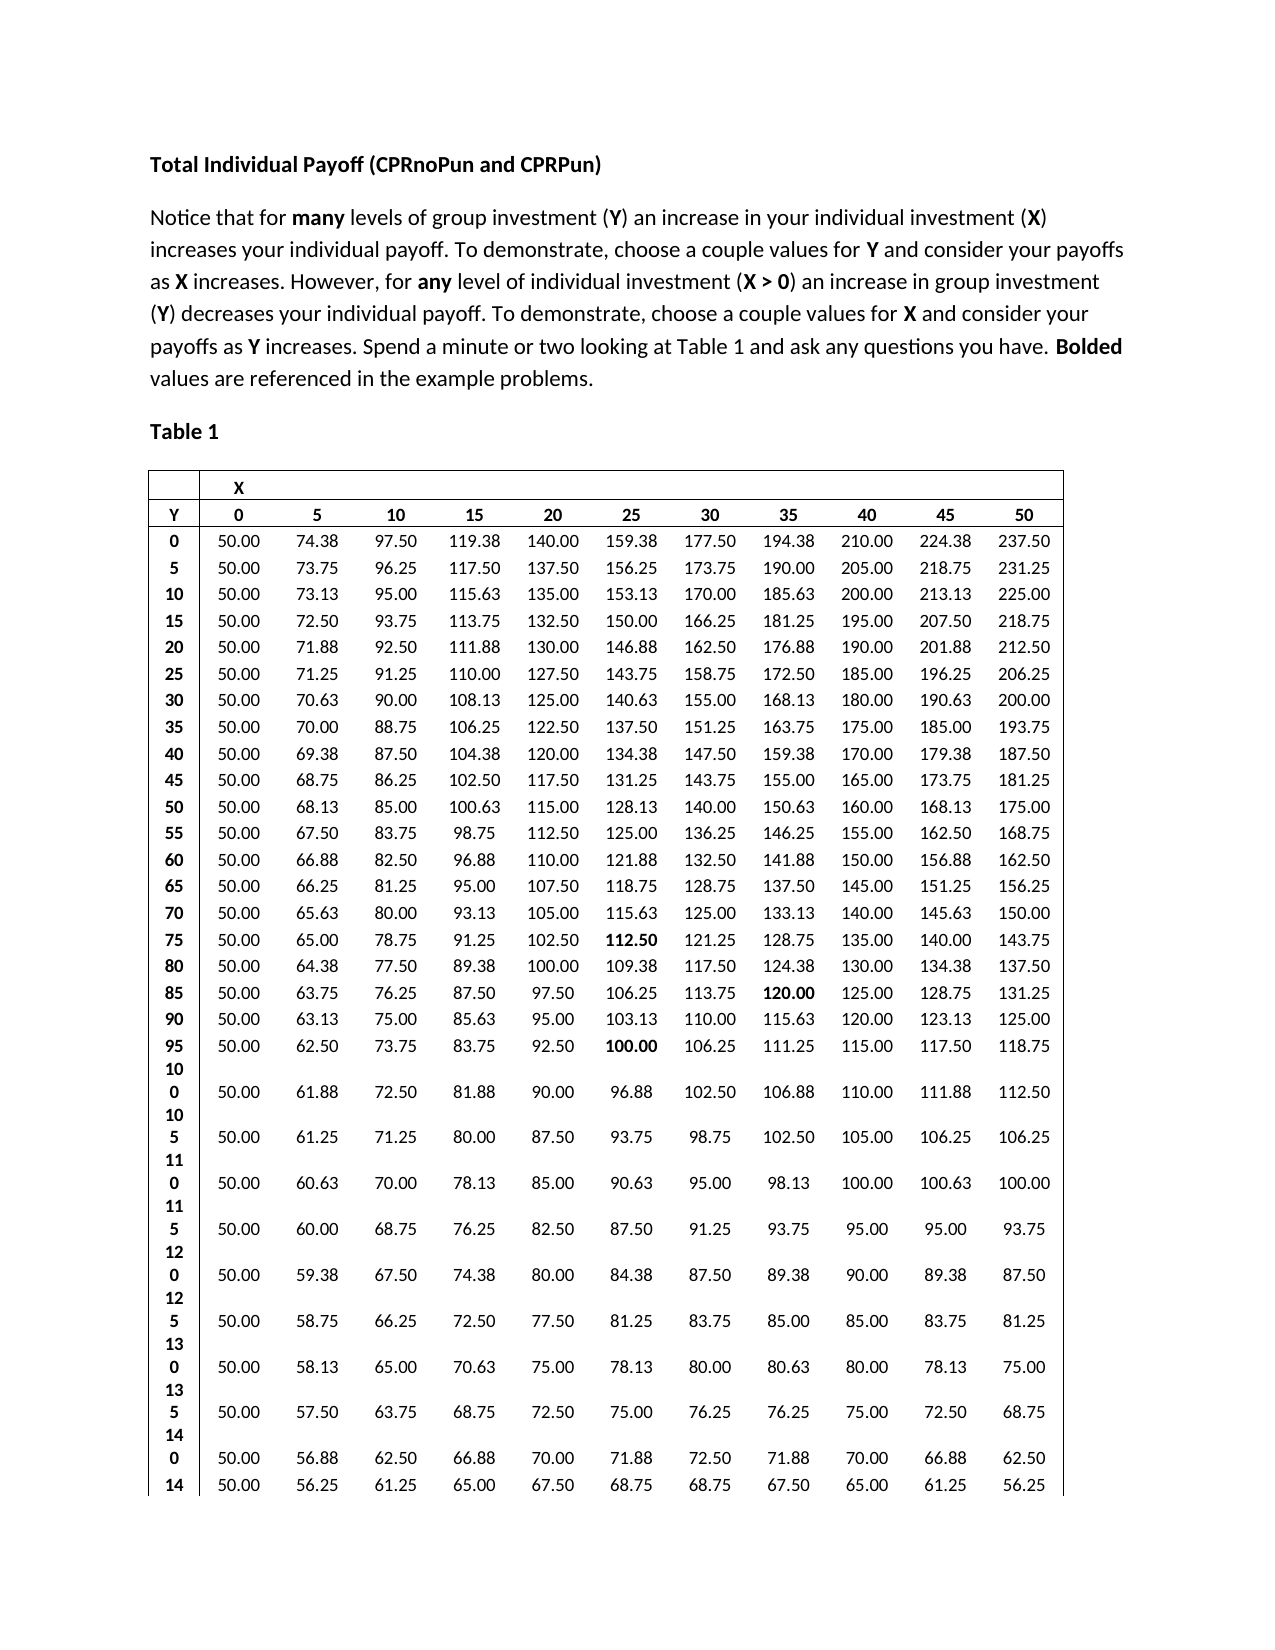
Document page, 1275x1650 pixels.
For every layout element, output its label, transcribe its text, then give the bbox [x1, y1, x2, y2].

table_cell 5 [149, 552, 199, 579]
table_cell 108.13 [435, 685, 513, 712]
table_cell 117.50 [435, 552, 513, 579]
table_cell 141.88 [749, 844, 828, 871]
table_cell 81.25 [592, 1286, 671, 1332]
table_cell 30 [149, 685, 199, 712]
table_cell 146.25 [749, 818, 828, 844]
table_cell 118.75 [985, 1030, 1063, 1057]
table_cell 50.00 [200, 951, 278, 977]
table_cell 71.25 [278, 659, 356, 685]
table_cell 145.63 [906, 898, 985, 924]
table_header [985, 471, 1063, 499]
table_cell 0 [200, 500, 278, 526]
table_cell 120.00 [514, 738, 592, 765]
table_cell 80.00 [356, 898, 435, 924]
table_cell 65.00 [278, 924, 356, 951]
table_cell 74.38 [435, 1240, 513, 1286]
table_cell 111.25 [749, 1030, 828, 1057]
table_cell 150.00 [828, 844, 906, 871]
table_header X [200, 471, 278, 499]
table_cell 93.75 [356, 605, 435, 632]
table_cell 65.63 [278, 898, 356, 924]
table_cell 75 [149, 924, 199, 951]
table_cell 64.38 [278, 951, 356, 977]
table_cell 95.00 [435, 871, 513, 897]
table_cell 166.25 [671, 605, 749, 632]
table_cell 5 [278, 500, 356, 526]
table_cell 187.50 [985, 738, 1063, 765]
table_cell 50.00 [200, 579, 278, 605]
table_cell 96.25 [356, 552, 435, 579]
table_cell 50.00 [200, 765, 278, 791]
table_cell 60 [149, 844, 199, 871]
table_header [749, 471, 828, 499]
table_cell 132.50 [514, 605, 592, 632]
table_cell 20 [514, 500, 592, 526]
table_cell 131.25 [592, 765, 671, 791]
table_cell 30 [671, 500, 749, 526]
table_cell 0 [149, 527, 199, 552]
table_cell 75.00 [592, 1378, 671, 1423]
table_cell 150.00 [985, 898, 1063, 924]
table_cell 68.75 [592, 1469, 671, 1496]
table_cell 150.63 [749, 791, 828, 818]
table_cell 50.00 [200, 1057, 278, 1103]
table_cell 115.00 [514, 791, 592, 818]
table_cell 66.88 [435, 1424, 513, 1469]
table_cell 124.38 [749, 951, 828, 977]
table_cell 50.00 [200, 1469, 278, 1496]
table_cell 70.63 [278, 685, 356, 712]
table_cell 225.00 [985, 579, 1063, 605]
table_cell 85.00 [749, 1286, 828, 1332]
table_cell 133.13 [749, 898, 828, 924]
table_cell 104.38 [435, 738, 513, 765]
table_cell 156.88 [906, 844, 985, 871]
table_cell 107.50 [514, 871, 592, 897]
table_cell 102.50 [671, 1057, 749, 1103]
table_cell 151.25 [906, 871, 985, 897]
table_cell 155.00 [749, 765, 828, 791]
table_cell 80.00 [514, 1240, 592, 1286]
table_cell 78.13 [906, 1332, 985, 1378]
table_cell 179.38 [906, 738, 985, 765]
table_cell 75.00 [356, 1004, 435, 1030]
table_cell 185.00 [828, 659, 906, 685]
table_cell 84.38 [592, 1240, 671, 1286]
table_cell 72.50 [906, 1378, 985, 1423]
table_cell 92.50 [356, 632, 435, 658]
table_cell 74.38 [278, 527, 356, 552]
table_cell 100.00 [828, 1149, 906, 1194]
table_cell 67.50 [278, 818, 356, 844]
table_cell 85 [149, 977, 199, 1004]
table_cell 10 [356, 500, 435, 526]
table_cell 80 [149, 951, 199, 977]
table_cell 65 [149, 871, 199, 897]
table_cell 98.75 [671, 1103, 749, 1148]
table_cell 110 [149, 1149, 199, 1194]
text Total Individual Payoff (CPRnoPun and CPRPun) [150, 150, 1125, 178]
table_cell 181.25 [749, 605, 828, 632]
table_cell 90.00 [514, 1057, 592, 1103]
table_cell 115.63 [749, 1004, 828, 1030]
table_cell 173.75 [671, 552, 749, 579]
table_cell 50 [985, 500, 1063, 526]
table_cell 50.00 [200, 1240, 278, 1286]
table_cell 175.00 [985, 791, 1063, 818]
table_cell 63.13 [278, 1004, 356, 1030]
table_cell 115.63 [435, 579, 513, 605]
table_cell 159.38 [749, 738, 828, 765]
table_cell 163.75 [749, 712, 828, 738]
table_header [592, 471, 671, 499]
table_cell 200.00 [985, 685, 1063, 712]
table_cell 82.50 [514, 1194, 592, 1240]
table_cell 50.00 [200, 738, 278, 765]
table_cell 91.25 [356, 659, 435, 685]
table_cell 143.75 [985, 924, 1063, 951]
table_cell 113.75 [671, 977, 749, 1004]
table_cell 69.38 [278, 738, 356, 765]
table_cell 50.00 [200, 844, 278, 871]
table_cell 100.00 [985, 1149, 1063, 1194]
table_cell 25 [149, 659, 199, 685]
table_cell 106.88 [749, 1057, 828, 1103]
table_cell 212.50 [985, 632, 1063, 658]
table_cell 66.88 [906, 1424, 985, 1469]
table_cell 111.88 [906, 1057, 985, 1103]
table_cell 172.50 [749, 659, 828, 685]
table_cell 100 [149, 1057, 199, 1103]
table_cell 102.50 [514, 924, 592, 951]
table_cell 67.50 [514, 1469, 592, 1496]
table_cell 119.38 [435, 527, 513, 552]
table_cell 91.25 [671, 1194, 749, 1240]
table_cell 105.00 [514, 898, 592, 924]
table_cell 115.63 [592, 898, 671, 924]
table_cell 95 [149, 1030, 199, 1057]
table_cell 168.13 [749, 685, 828, 712]
table_cell 143.75 [671, 765, 749, 791]
table_cell 87.50 [985, 1240, 1063, 1286]
table_cell 80.00 [671, 1332, 749, 1378]
table_cell 68.75 [671, 1469, 749, 1496]
table_header [356, 471, 435, 499]
table_cell 122.50 [514, 712, 592, 738]
table_cell 125.00 [985, 1004, 1063, 1030]
text Notice that for many levels of group investment (Y) an increase in your individual investment (X) increases your individual payoff. To demonstrate, choose a couple values for Y and consider your payoffs as X increases. However, for any level of individual investment (X > 0) an increase in group investment (Y) decreases your individual payoff. To demonstrate, choose a couple values for X and consider your payoffs as Y increases. Spend a minute or two looking at Table 1 and ask any questions you have. Bolded values are referenced in the example problems. [150, 203, 1125, 392]
table_cell 145.00 [828, 871, 906, 897]
table_cell 162.50 [671, 632, 749, 658]
table_cell 213.13 [906, 579, 985, 605]
table_cell 168.75 [985, 818, 1063, 844]
table_cell 50.00 [200, 659, 278, 685]
table_cell 50.00 [200, 898, 278, 924]
table_cell 137.50 [514, 552, 592, 579]
table_cell 50.00 [200, 1332, 278, 1378]
table_cell 62.50 [278, 1030, 356, 1057]
table_cell 127.50 [514, 659, 592, 685]
table_cell 85.00 [514, 1149, 592, 1194]
table_cell 61.88 [278, 1057, 356, 1103]
table_cell 150.00 [592, 605, 671, 632]
table_cell 50.00 [200, 1004, 278, 1030]
table_cell 67.50 [356, 1240, 435, 1286]
table_cell 85.63 [435, 1004, 513, 1030]
table_cell 93.13 [435, 898, 513, 924]
table_cell 162.50 [906, 818, 985, 844]
table_cell 87.50 [435, 977, 513, 1004]
table_cell 71.88 [592, 1424, 671, 1469]
table_cell 61.25 [906, 1469, 985, 1496]
table_cell 156.25 [985, 871, 1063, 897]
table_cell 50 [149, 791, 199, 818]
table_cell 68.75 [278, 765, 356, 791]
table_cell 158.75 [671, 659, 749, 685]
table_cell 181.25 [985, 765, 1063, 791]
table_cell 70.00 [828, 1424, 906, 1469]
table_cell 237.50 [985, 527, 1063, 552]
table_cell 50.00 [200, 871, 278, 897]
table_cell 155.00 [671, 685, 749, 712]
table_cell 77.50 [356, 951, 435, 977]
table_cell 72.50 [278, 605, 356, 632]
table_cell 78.75 [356, 924, 435, 951]
table_cell 62.50 [356, 1424, 435, 1469]
table_cell 117.50 [514, 765, 592, 791]
table_cell 100.00 [514, 951, 592, 977]
table_cell 35 [749, 500, 828, 526]
table_cell 185.63 [749, 579, 828, 605]
table_header [906, 471, 985, 499]
table_cell 87.50 [592, 1194, 671, 1240]
table_cell 200.00 [828, 579, 906, 605]
table_cell 113.75 [435, 605, 513, 632]
table_cell 73.75 [356, 1030, 435, 1057]
table_cell 83.75 [356, 818, 435, 844]
table_cell 110.00 [514, 844, 592, 871]
table_cell 160.00 [828, 791, 906, 818]
table_cell 140.00 [828, 898, 906, 924]
table_cell 83.75 [435, 1030, 513, 1057]
table_cell 147.50 [671, 738, 749, 765]
table_cell 96.88 [592, 1057, 671, 1103]
table_cell 176.88 [749, 632, 828, 658]
table_cell 170.00 [671, 579, 749, 605]
table_cell 59.38 [278, 1240, 356, 1286]
table_cell 125.00 [592, 818, 671, 844]
table_cell 100.00 [592, 1030, 671, 1057]
table_cell 85.00 [828, 1286, 906, 1332]
table_cell 97.50 [356, 527, 435, 552]
table_cell 89.38 [435, 951, 513, 977]
table_cell 50.00 [200, 552, 278, 579]
table_cell 66.25 [278, 871, 356, 897]
table_cell 50.00 [200, 527, 278, 552]
table_cell 50.00 [200, 1149, 278, 1194]
table_cell 76.25 [435, 1194, 513, 1240]
table_cell 130.00 [828, 951, 906, 977]
table_cell 110.00 [828, 1057, 906, 1103]
table_cell 106.25 [671, 1030, 749, 1057]
table_cell 95.00 [356, 579, 435, 605]
table_cell 80.63 [749, 1332, 828, 1378]
table_cell 15 [149, 605, 199, 632]
table_cell 159.38 [592, 527, 671, 552]
table_cell 112.50 [514, 818, 592, 844]
table_cell 88.75 [356, 712, 435, 738]
table_cell 140.00 [514, 527, 592, 552]
table_cell 146.88 [592, 632, 671, 658]
table_cell 56.25 [985, 1469, 1063, 1496]
table_cell 123.13 [906, 1004, 985, 1030]
table_cell 90.63 [592, 1149, 671, 1194]
table_cell 70.00 [514, 1424, 592, 1469]
table_cell 162.50 [985, 844, 1063, 871]
table_cell 70 [149, 898, 199, 924]
table_cell 153.13 [592, 579, 671, 605]
table_cell 70.63 [435, 1332, 513, 1378]
table_cell 70.00 [356, 1149, 435, 1194]
table_cell 140.00 [671, 791, 749, 818]
table_cell 224.38 [906, 527, 985, 552]
table_cell 40 [149, 738, 199, 765]
table_cell 86.25 [356, 765, 435, 791]
table_cell 185.00 [906, 712, 985, 738]
table_cell 68.75 [435, 1378, 513, 1423]
table_cell 195.00 [828, 605, 906, 632]
table_cell 194.38 [749, 527, 828, 552]
table_cell 87.50 [356, 738, 435, 765]
table_cell 106.25 [592, 977, 671, 1004]
table_cell 57.50 [278, 1378, 356, 1423]
table_cell 105 [149, 1103, 199, 1148]
table_cell 66.25 [356, 1286, 435, 1332]
table_cell 72.50 [356, 1057, 435, 1103]
table_cell 50.00 [200, 1378, 278, 1423]
table_cell 63.75 [356, 1378, 435, 1423]
table_cell 110.00 [671, 1004, 749, 1030]
table_cell 45 [906, 500, 985, 526]
table_cell 132.50 [671, 844, 749, 871]
table_cell 206.25 [985, 659, 1063, 685]
table_cell 196.25 [906, 659, 985, 685]
table_header [514, 471, 592, 499]
table_cell 60.00 [278, 1194, 356, 1240]
table_cell 87.50 [671, 1240, 749, 1286]
table_cell 50.00 [200, 791, 278, 818]
table_cell 121.88 [592, 844, 671, 871]
table_cell 65.00 [828, 1469, 906, 1496]
table_cell 10 [149, 579, 199, 605]
table_cell 50.00 [200, 1424, 278, 1469]
table_cell 96.88 [435, 844, 513, 871]
table_cell 93.75 [749, 1194, 828, 1240]
table_cell 20 [149, 632, 199, 658]
table_cell 56.88 [278, 1424, 356, 1469]
table_cell 98.75 [435, 818, 513, 844]
table_cell 135.00 [514, 579, 592, 605]
table_cell 61.25 [278, 1103, 356, 1148]
table_cell 68.75 [985, 1378, 1063, 1423]
table_cell 65.00 [435, 1469, 513, 1496]
table_cell 91.25 [435, 924, 513, 951]
table_cell 98.13 [749, 1149, 828, 1194]
table_cell 136.25 [671, 818, 749, 844]
table_cell 78.13 [592, 1332, 671, 1378]
table_header [828, 471, 906, 499]
table_header [435, 471, 513, 499]
table_cell 56.25 [278, 1469, 356, 1496]
table_cell 58.13 [278, 1332, 356, 1378]
table_cell 125 [149, 1286, 199, 1332]
table_cell 76.25 [356, 977, 435, 1004]
table_cell 231.25 [985, 552, 1063, 579]
table_cell 112.50 [592, 924, 671, 951]
table_cell 85.00 [356, 791, 435, 818]
table_cell 50.00 [200, 1286, 278, 1332]
table_cell 109.38 [592, 951, 671, 977]
table_cell 63.75 [278, 977, 356, 1004]
table_cell 72.50 [514, 1378, 592, 1423]
table_cell 207.50 [906, 605, 985, 632]
table_cell 55 [149, 818, 199, 844]
table_cell 90.00 [356, 685, 435, 712]
table_cell 93.75 [592, 1103, 671, 1148]
table_cell 137.50 [985, 951, 1063, 977]
table_cell 120.00 [749, 977, 828, 1004]
table_cell Y [149, 500, 199, 526]
table_cell 125.00 [514, 685, 592, 712]
table_cell 76.25 [671, 1378, 749, 1423]
table_cell 72.50 [435, 1286, 513, 1332]
table_cell 180.00 [828, 685, 906, 712]
table_cell 50.00 [200, 632, 278, 658]
table_cell 81.88 [435, 1057, 513, 1103]
table_cell 210.00 [828, 527, 906, 552]
table_cell 89.38 [906, 1240, 985, 1286]
table_cell 65.00 [356, 1332, 435, 1378]
table_cell 95.00 [828, 1194, 906, 1240]
table_cell 115.00 [828, 1030, 906, 1057]
table_cell 155.00 [828, 818, 906, 844]
table_cell 83.75 [906, 1286, 985, 1332]
table_cell 190.00 [749, 552, 828, 579]
table_cell 143.75 [592, 659, 671, 685]
table_cell 137.50 [592, 712, 671, 738]
table_cell 50.00 [200, 712, 278, 738]
table_cell 102.50 [749, 1103, 828, 1148]
table_cell 75.00 [514, 1332, 592, 1378]
table_cell 190.00 [828, 632, 906, 658]
table_cell 205.00 [828, 552, 906, 579]
table_cell 117.50 [906, 1030, 985, 1057]
table_cell 50.00 [200, 818, 278, 844]
table_cell 58.75 [278, 1286, 356, 1332]
table_cell 92.50 [514, 1030, 592, 1057]
table_cell 173.75 [906, 765, 985, 791]
table_cell 117.50 [671, 951, 749, 977]
table_cell 156.25 [592, 552, 671, 579]
table_cell 190.63 [906, 685, 985, 712]
table_cell 78.13 [435, 1149, 513, 1194]
table_cell 118.75 [592, 871, 671, 897]
table_cell 105.00 [828, 1103, 906, 1148]
table_cell 80.00 [828, 1332, 906, 1378]
table_cell 50.00 [200, 1194, 278, 1240]
table_cell 50.00 [200, 1103, 278, 1148]
table_cell 106.25 [985, 1103, 1063, 1148]
table_cell 73.13 [278, 579, 356, 605]
table_cell 50.00 [200, 685, 278, 712]
table_cell 95.00 [671, 1149, 749, 1194]
table_cell 218.75 [985, 605, 1063, 632]
table_cell 71.25 [356, 1103, 435, 1148]
table_cell 111.88 [435, 632, 513, 658]
table_cell 102.50 [435, 765, 513, 791]
table_cell 130 [149, 1332, 199, 1378]
table_cell 25 [592, 500, 671, 526]
table_cell 50.00 [200, 605, 278, 632]
table_cell 89.38 [749, 1240, 828, 1286]
table_cell 50.00 [200, 977, 278, 1004]
text Table 1 [150, 417, 1125, 445]
table_cell 87.50 [514, 1103, 592, 1148]
table_cell 175.00 [828, 712, 906, 738]
table_cell 103.13 [592, 1004, 671, 1030]
table_cell 81.25 [985, 1286, 1063, 1332]
table_cell 73.75 [278, 552, 356, 579]
table_cell 120 [149, 1240, 199, 1286]
table_cell 112.50 [985, 1057, 1063, 1103]
table_cell 100.63 [906, 1149, 985, 1194]
table_cell 134.38 [592, 738, 671, 765]
table_cell 68.13 [278, 791, 356, 818]
table_cell 125.00 [828, 977, 906, 1004]
table_cell 135.00 [828, 924, 906, 951]
table_cell 106.25 [906, 1103, 985, 1148]
table_cell 71.88 [278, 632, 356, 658]
table_cell 177.50 [671, 527, 749, 552]
table_cell 45 [149, 765, 199, 791]
table_cell 70.00 [278, 712, 356, 738]
table_cell 80.00 [435, 1103, 513, 1148]
table_cell 95.00 [514, 1004, 592, 1030]
table_cell 60.63 [278, 1149, 356, 1194]
table_cell 76.25 [749, 1378, 828, 1423]
table_cell 193.75 [985, 712, 1063, 738]
table_cell 140 [149, 1424, 199, 1469]
table_cell 95.00 [906, 1194, 985, 1240]
table_cell 81.25 [356, 871, 435, 897]
table_cell 140.00 [906, 924, 985, 951]
table_cell 121.25 [671, 924, 749, 951]
table_cell 110.00 [435, 659, 513, 685]
table_cell 128.13 [592, 791, 671, 818]
table_header [671, 471, 749, 499]
table_cell 77.50 [514, 1286, 592, 1332]
table_cell 134.38 [906, 951, 985, 977]
table_cell 68.75 [356, 1194, 435, 1240]
table_cell 130.00 [514, 632, 592, 658]
table_cell 67.50 [749, 1469, 828, 1496]
table_cell 71.88 [749, 1424, 828, 1469]
table_cell 120.00 [828, 1004, 906, 1030]
table_header [278, 471, 356, 499]
table_cell 115 [149, 1194, 199, 1240]
table_cell 125.00 [671, 898, 749, 924]
table_cell 90 [149, 1004, 199, 1030]
table_cell 137.50 [749, 871, 828, 897]
table_cell 61.25 [356, 1469, 435, 1496]
table_cell 128.75 [671, 871, 749, 897]
table_cell 75.00 [828, 1378, 906, 1423]
table_cell 128.75 [749, 924, 828, 951]
table_cell 82.50 [356, 844, 435, 871]
table_cell 145 [149, 1469, 199, 1496]
table_header [149, 471, 199, 499]
table_cell 50.00 [200, 924, 278, 951]
table_cell 135 [149, 1378, 199, 1423]
table_cell 201.88 [906, 632, 985, 658]
table_cell 131.25 [985, 977, 1063, 1004]
table_cell 140.63 [592, 685, 671, 712]
table_cell 50.00 [200, 1030, 278, 1057]
table_cell 75.00 [985, 1332, 1063, 1378]
table_cell 100.63 [435, 791, 513, 818]
table_cell 62.50 [985, 1424, 1063, 1469]
table_cell 165.00 [828, 765, 906, 791]
table_cell 35 [149, 712, 199, 738]
table_cell 40 [828, 500, 906, 526]
table_cell 218.75 [906, 552, 985, 579]
table_cell 106.25 [435, 712, 513, 738]
table_cell 15 [435, 500, 513, 526]
table_cell 170.00 [828, 738, 906, 765]
table_cell 128.75 [906, 977, 985, 1004]
table_cell 72.50 [671, 1424, 749, 1469]
table_cell 151.25 [671, 712, 749, 738]
table_cell 168.13 [906, 791, 985, 818]
table_cell 93.75 [985, 1194, 1063, 1240]
table_cell 97.50 [514, 977, 592, 1004]
table_cell 66.88 [278, 844, 356, 871]
table_cell 90.00 [828, 1240, 906, 1286]
table_cell 83.75 [671, 1286, 749, 1332]
